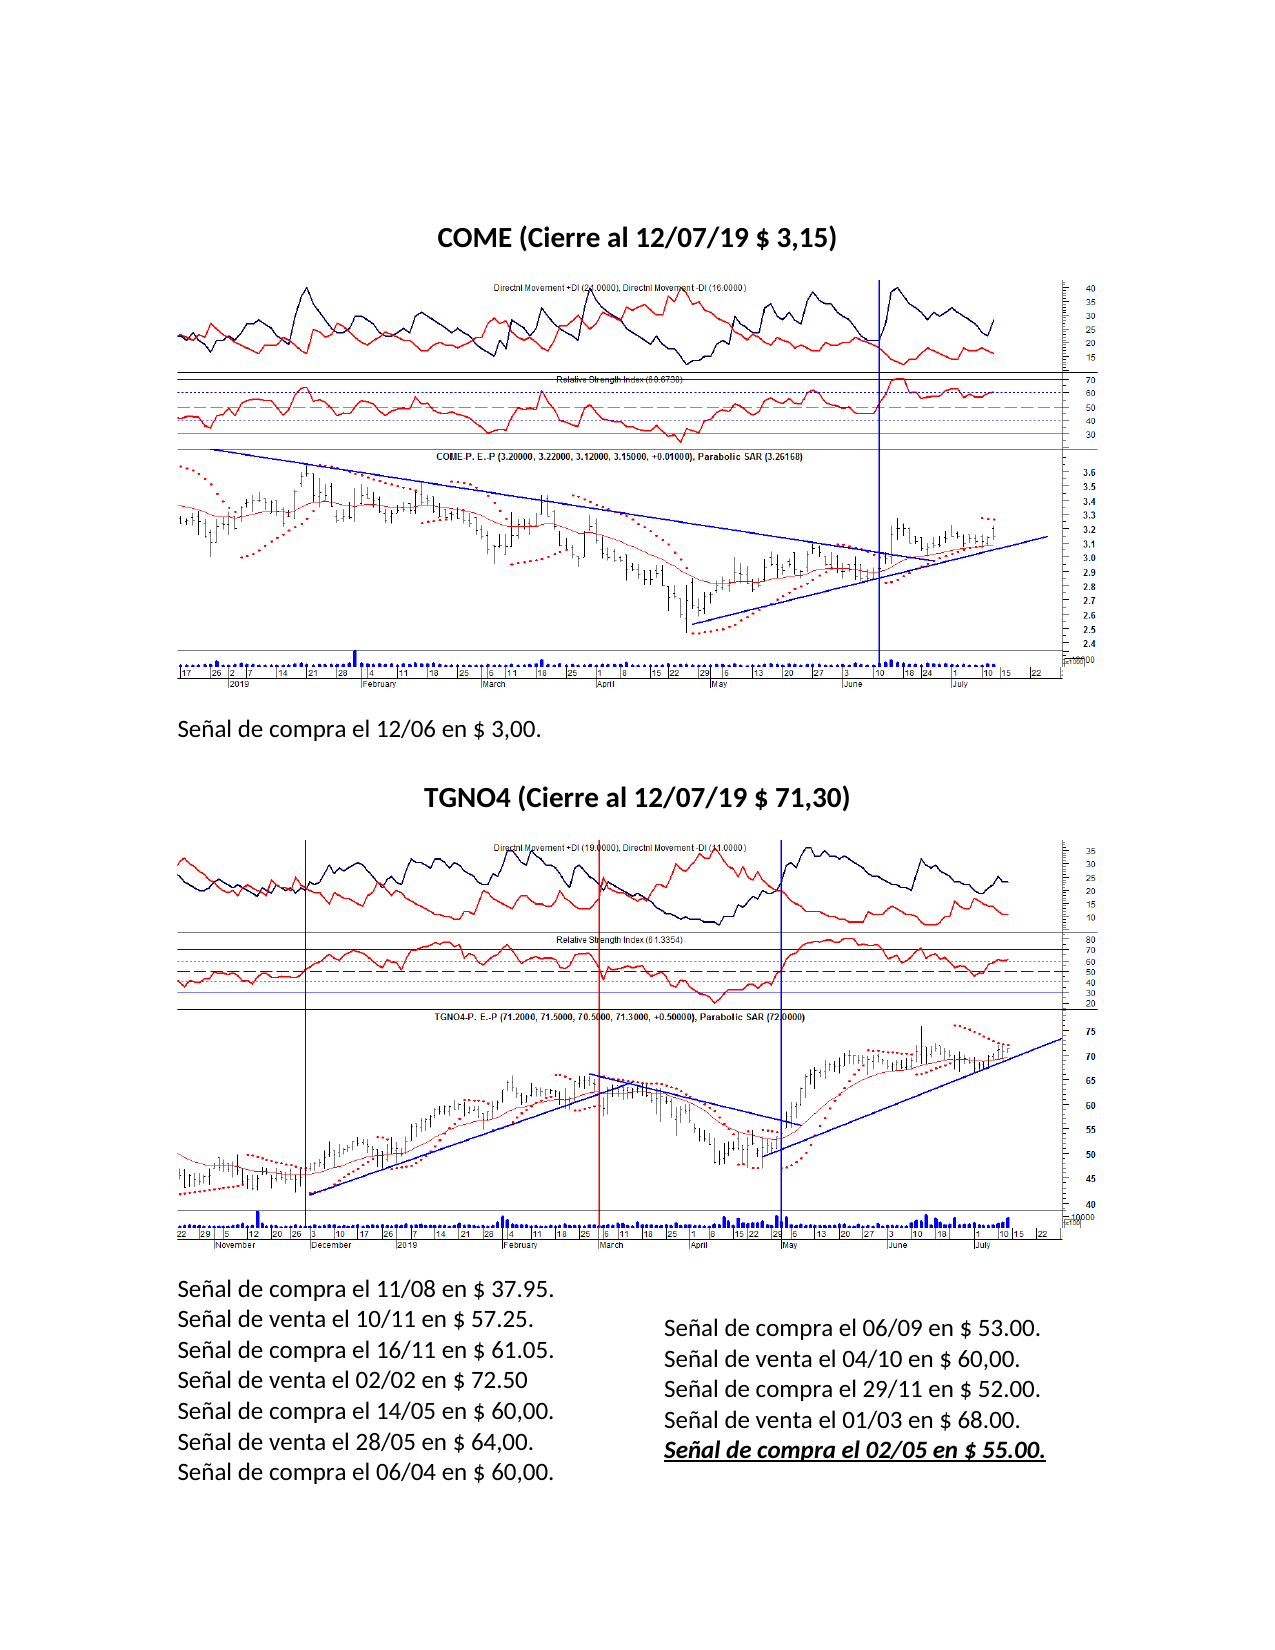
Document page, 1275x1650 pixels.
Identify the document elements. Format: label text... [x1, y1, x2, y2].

text Señal de venta el 28/05 en $ 64,00. [177, 1426, 648, 1456]
picture [177, 280, 1098, 688]
text Señal de compra el 11/08 en $ 37.95. [177, 1273, 1098, 1304]
text Señal de compra el 12/06 en $ 3,00. [177, 713, 1098, 743]
text Señal de compra el 06/04 en $ 60,00. [177, 1456, 648, 1487]
text TGNO4 (Cierre al 12/07/19 $ 71,30) [177, 779, 1098, 815]
text Señal de compra el 16/11 en $ 61.05. [177, 1334, 648, 1365]
text COME (Cierre al 12/07/19 $ 3,15) [177, 219, 1098, 254]
text Señal de compra el 14/05 en $ 60,00. [177, 1395, 648, 1426]
picture [177, 840, 1098, 1249]
text Señal de venta el 10/11 en $ 57.25. [177, 1304, 648, 1334]
text Señal de venta el 02/02 en $ 72.50 [177, 1365, 648, 1395]
